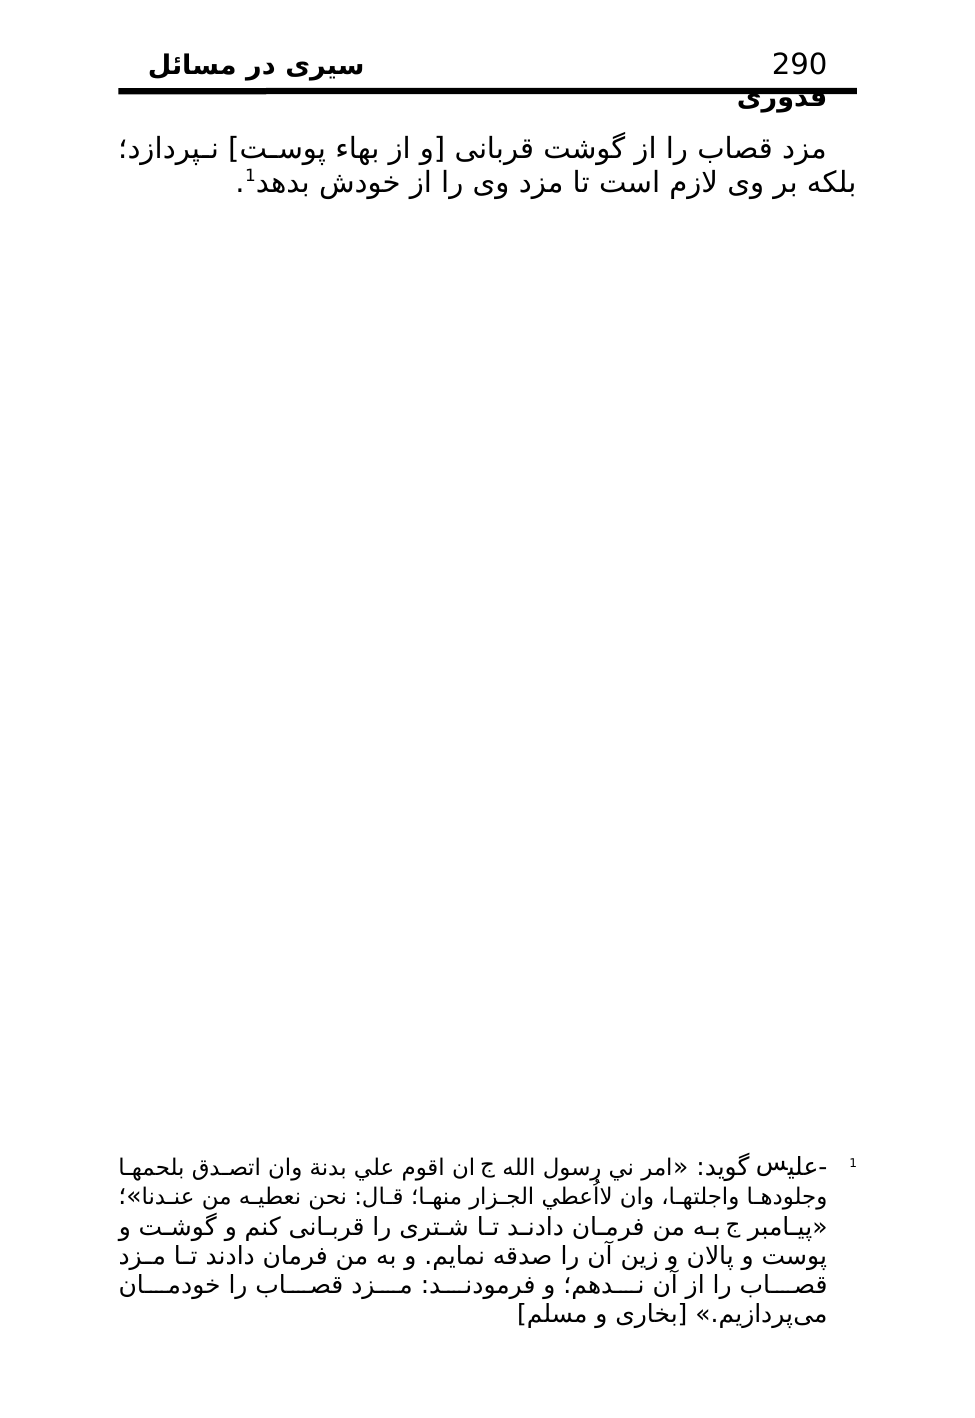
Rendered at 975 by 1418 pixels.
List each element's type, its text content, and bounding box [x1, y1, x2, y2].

text مزد قصاب را از گوشت قربانی [و از بهاء پوست] نپردازد؛ بلکه بر وی لازم است تا مزد وی را از خودش بدهد. [118, 132, 857, 199]
